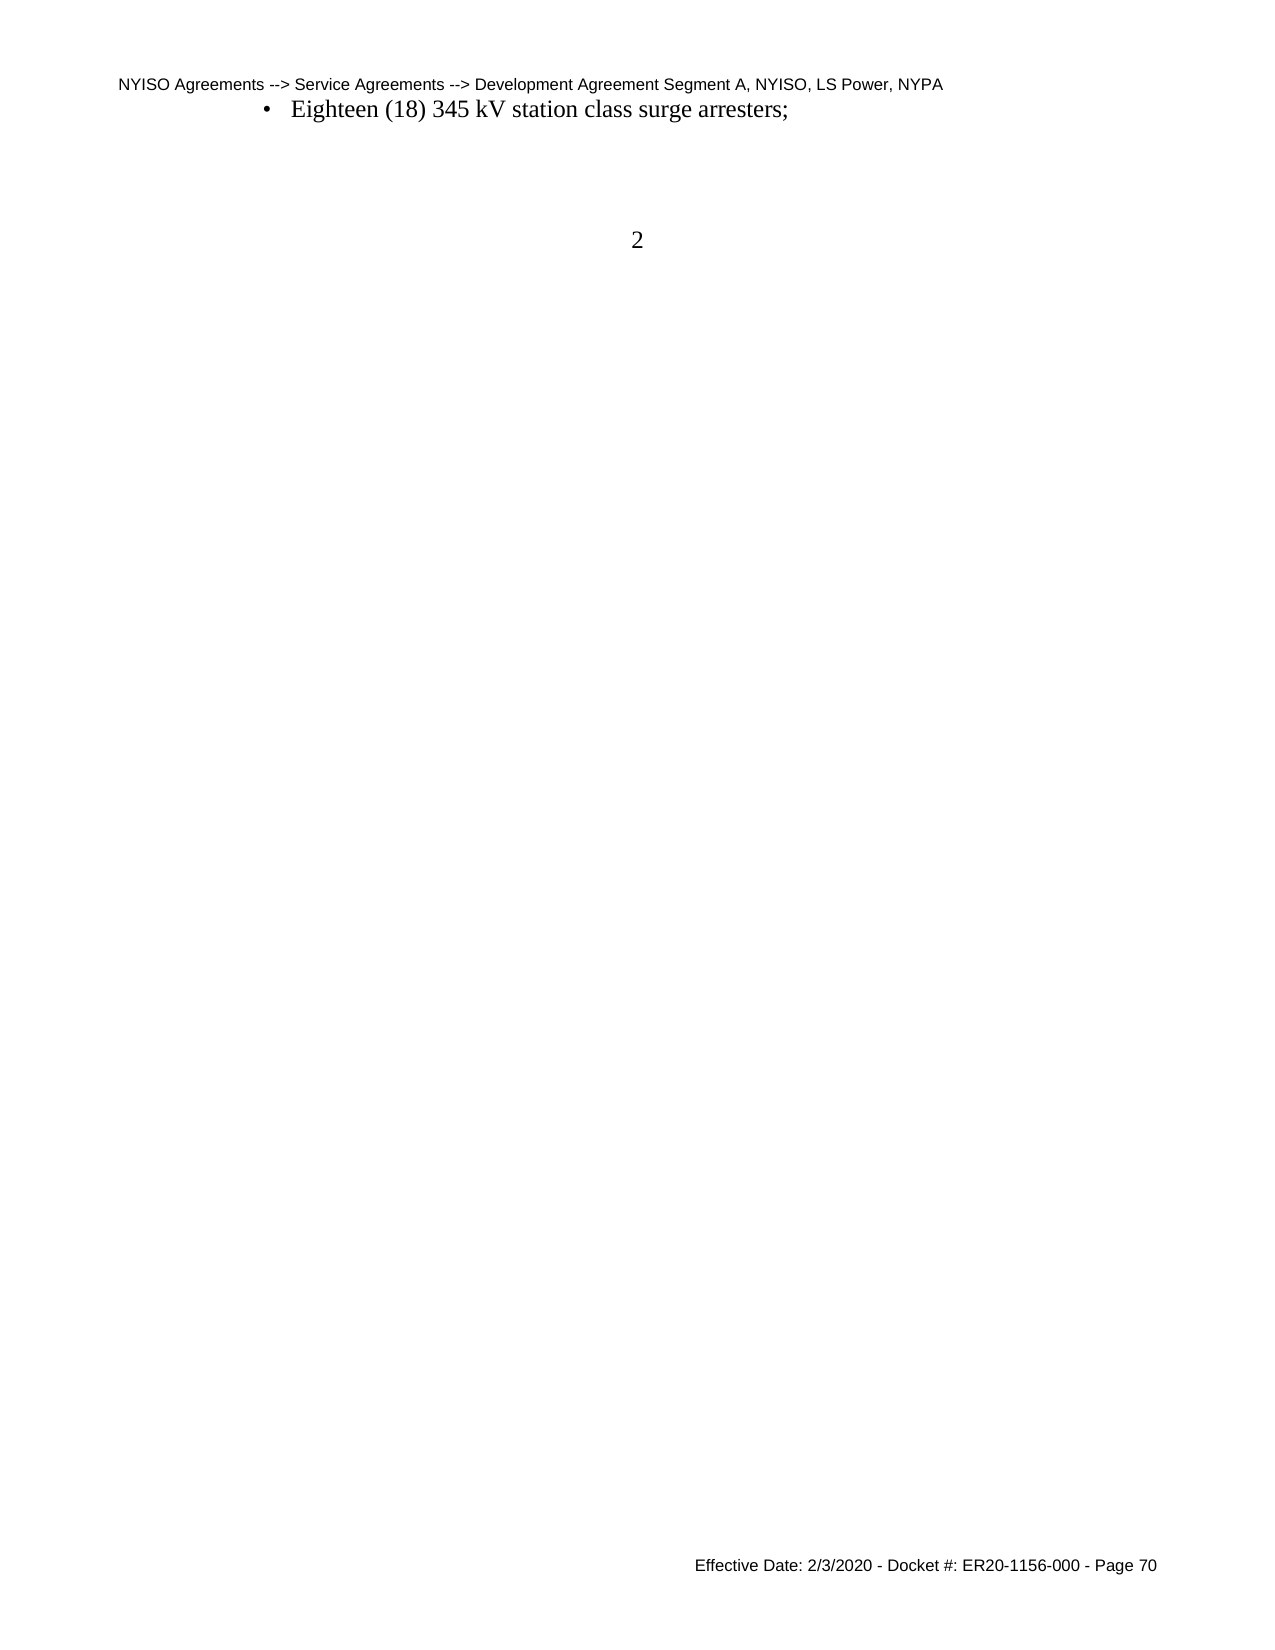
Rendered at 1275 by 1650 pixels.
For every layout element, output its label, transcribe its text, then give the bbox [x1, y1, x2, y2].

text 2 [631, 225, 1275, 254]
text • Eighteen (18) 345 kV station class surge arresters; [262, 94, 1275, 123]
